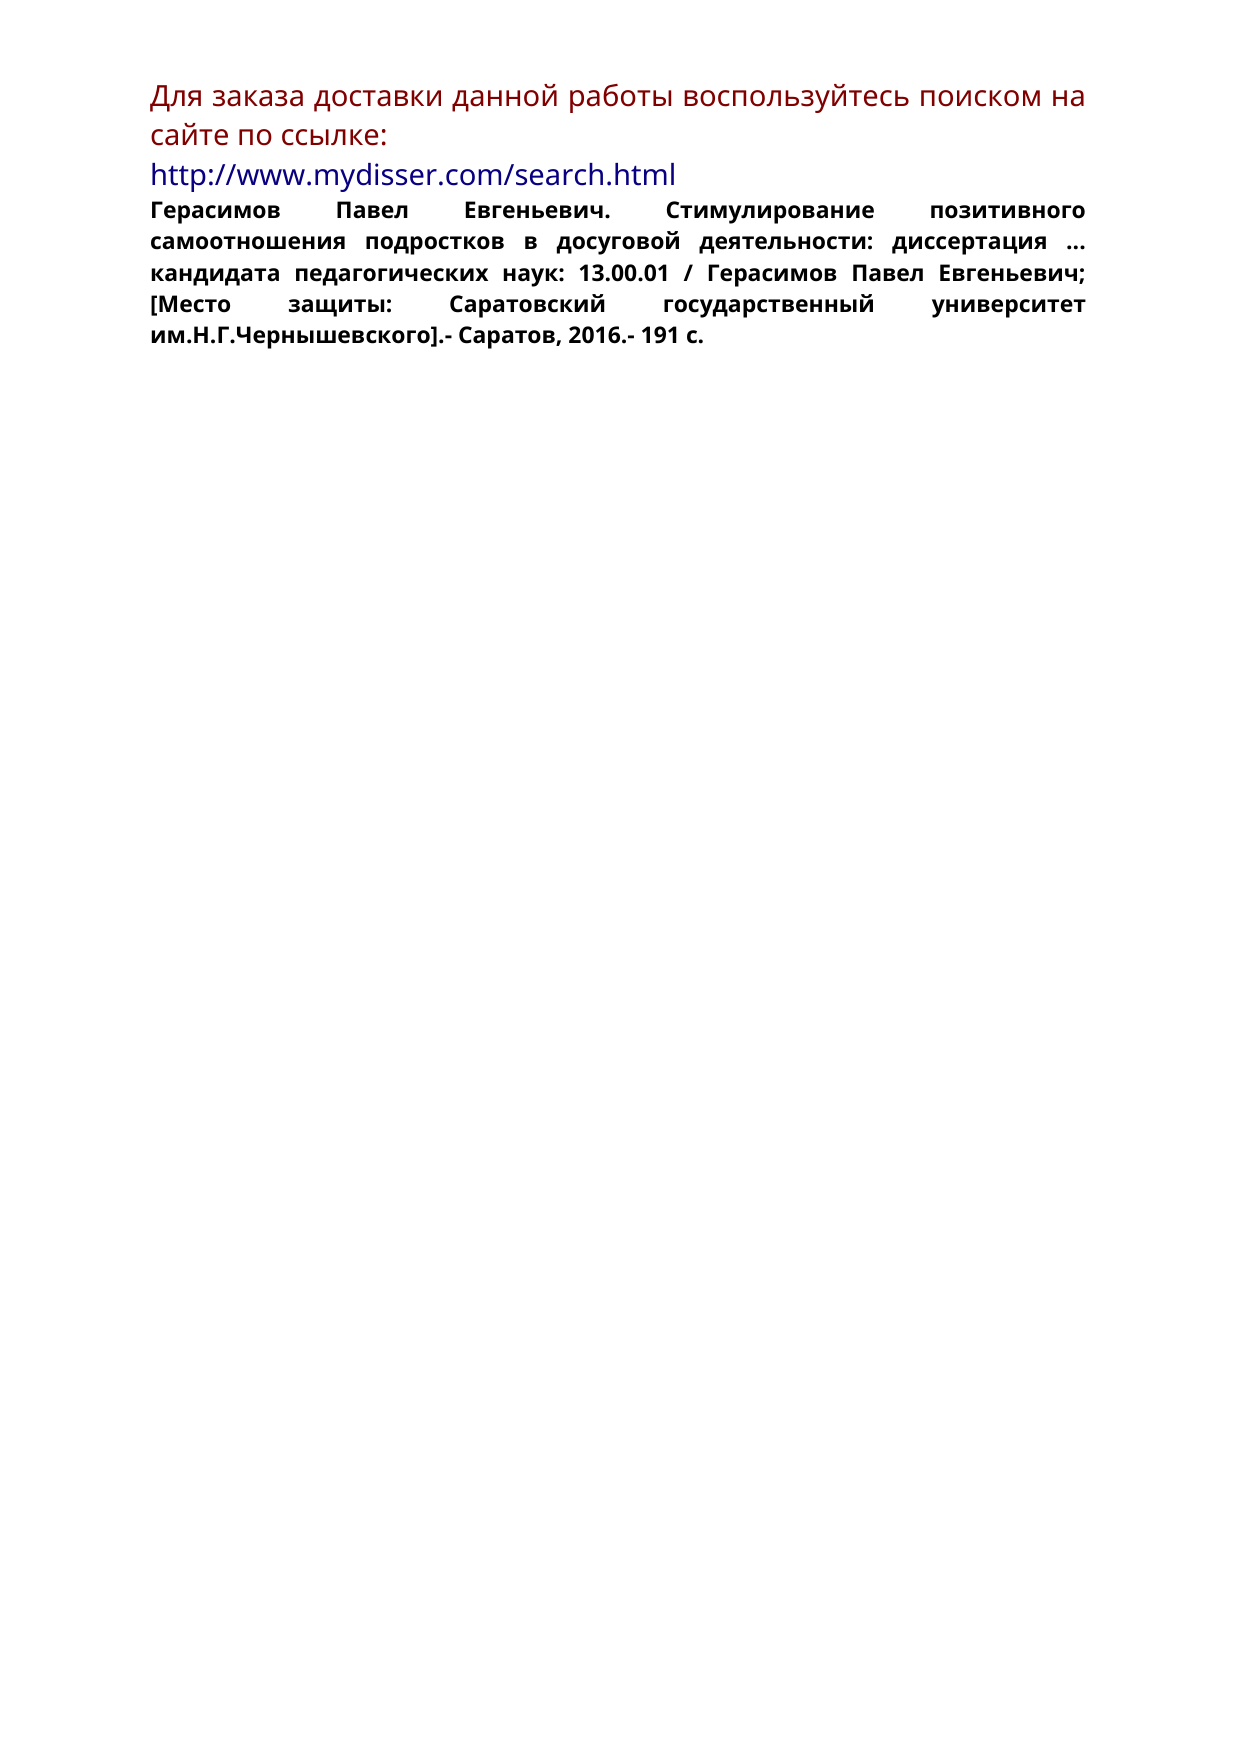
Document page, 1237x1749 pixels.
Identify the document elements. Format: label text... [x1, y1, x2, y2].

text Герасимов Павел Евгеньевич. Стимулирование позитивного самоотношения подростков в досуговой деятельности: диссертация ... кандидата педагогических наук: 13.00.01 / Герасимов Павел Евгеньевич;[Место защиты: Саратовский государственный университет им.Н.Г.Чернышевского].- Саратов, 2016.- 191 с. [150, 194, 1086, 350]
